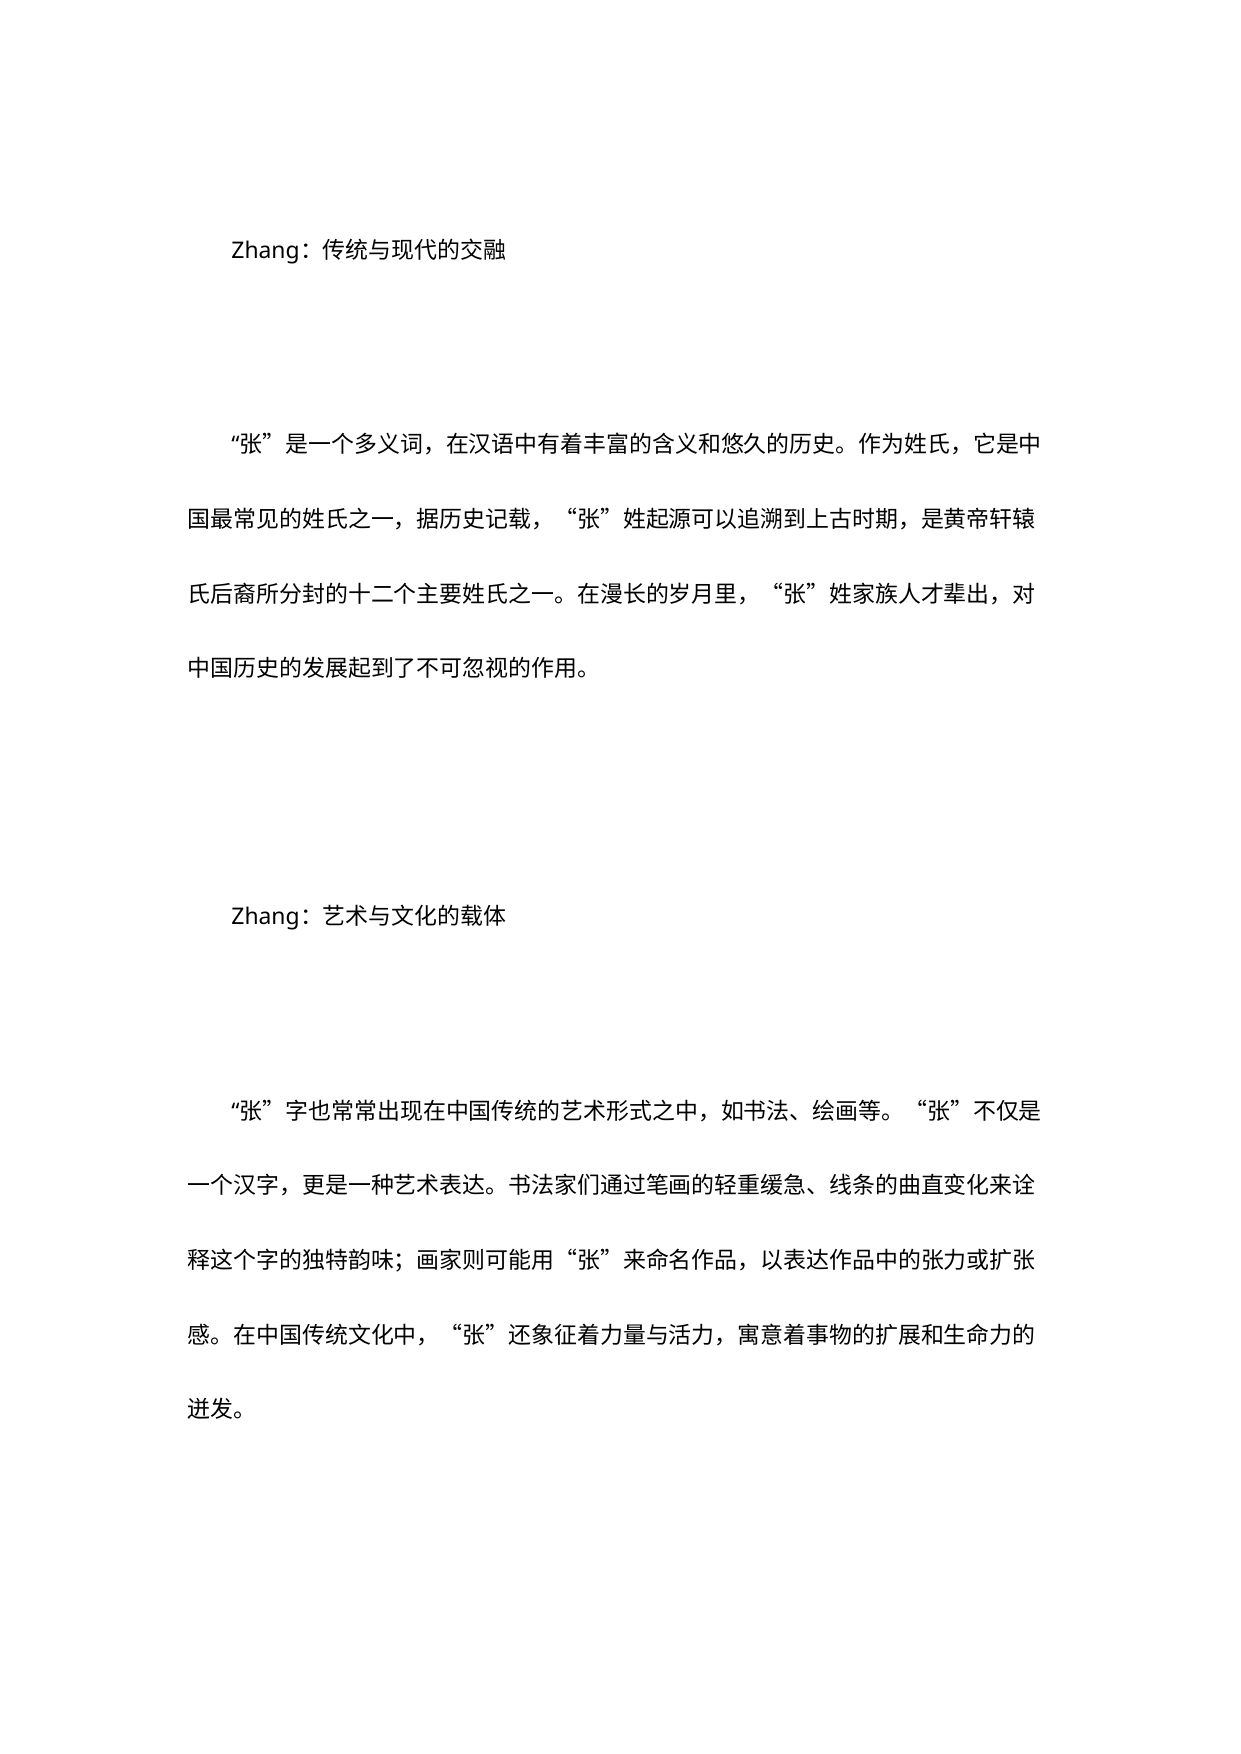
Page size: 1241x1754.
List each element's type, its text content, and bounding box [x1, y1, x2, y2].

text Zhang：传统与现代的交融 [187, 216, 1053, 281]
text Zhang：艺术与文化的载体 [187, 882, 1053, 947]
text “张”字也常常出现在中国传统的艺术形式之中，如书法、绘画等。“张”不仅是一个汉字，更是一种艺术表达。书法家们通过笔画的轻重缓急、线条的曲直变化来诠释这个字的独特韵味；画家则可能用“张”来命名作品，以表达作品中的张力或扩张感。在中国传统文化中，“张”还象征着力量与活力，寓意着事物的扩展和生命力的迸发。 [187, 1077, 1053, 1441]
text “张”是一个多义词，在汉语中有着丰富的含义和悠久的历史。作为姓氏，它是中国最常见的姓氏之一，据历史记载，“张”姓起源可以追溯到上古时期，是黄帝轩辕氏后裔所分封的十二个主要姓氏之一。在漫长的岁月里，“张”姓家族人才辈出，对中国历史的发展起到了不可忽视的作用。 [187, 410, 1053, 699]
